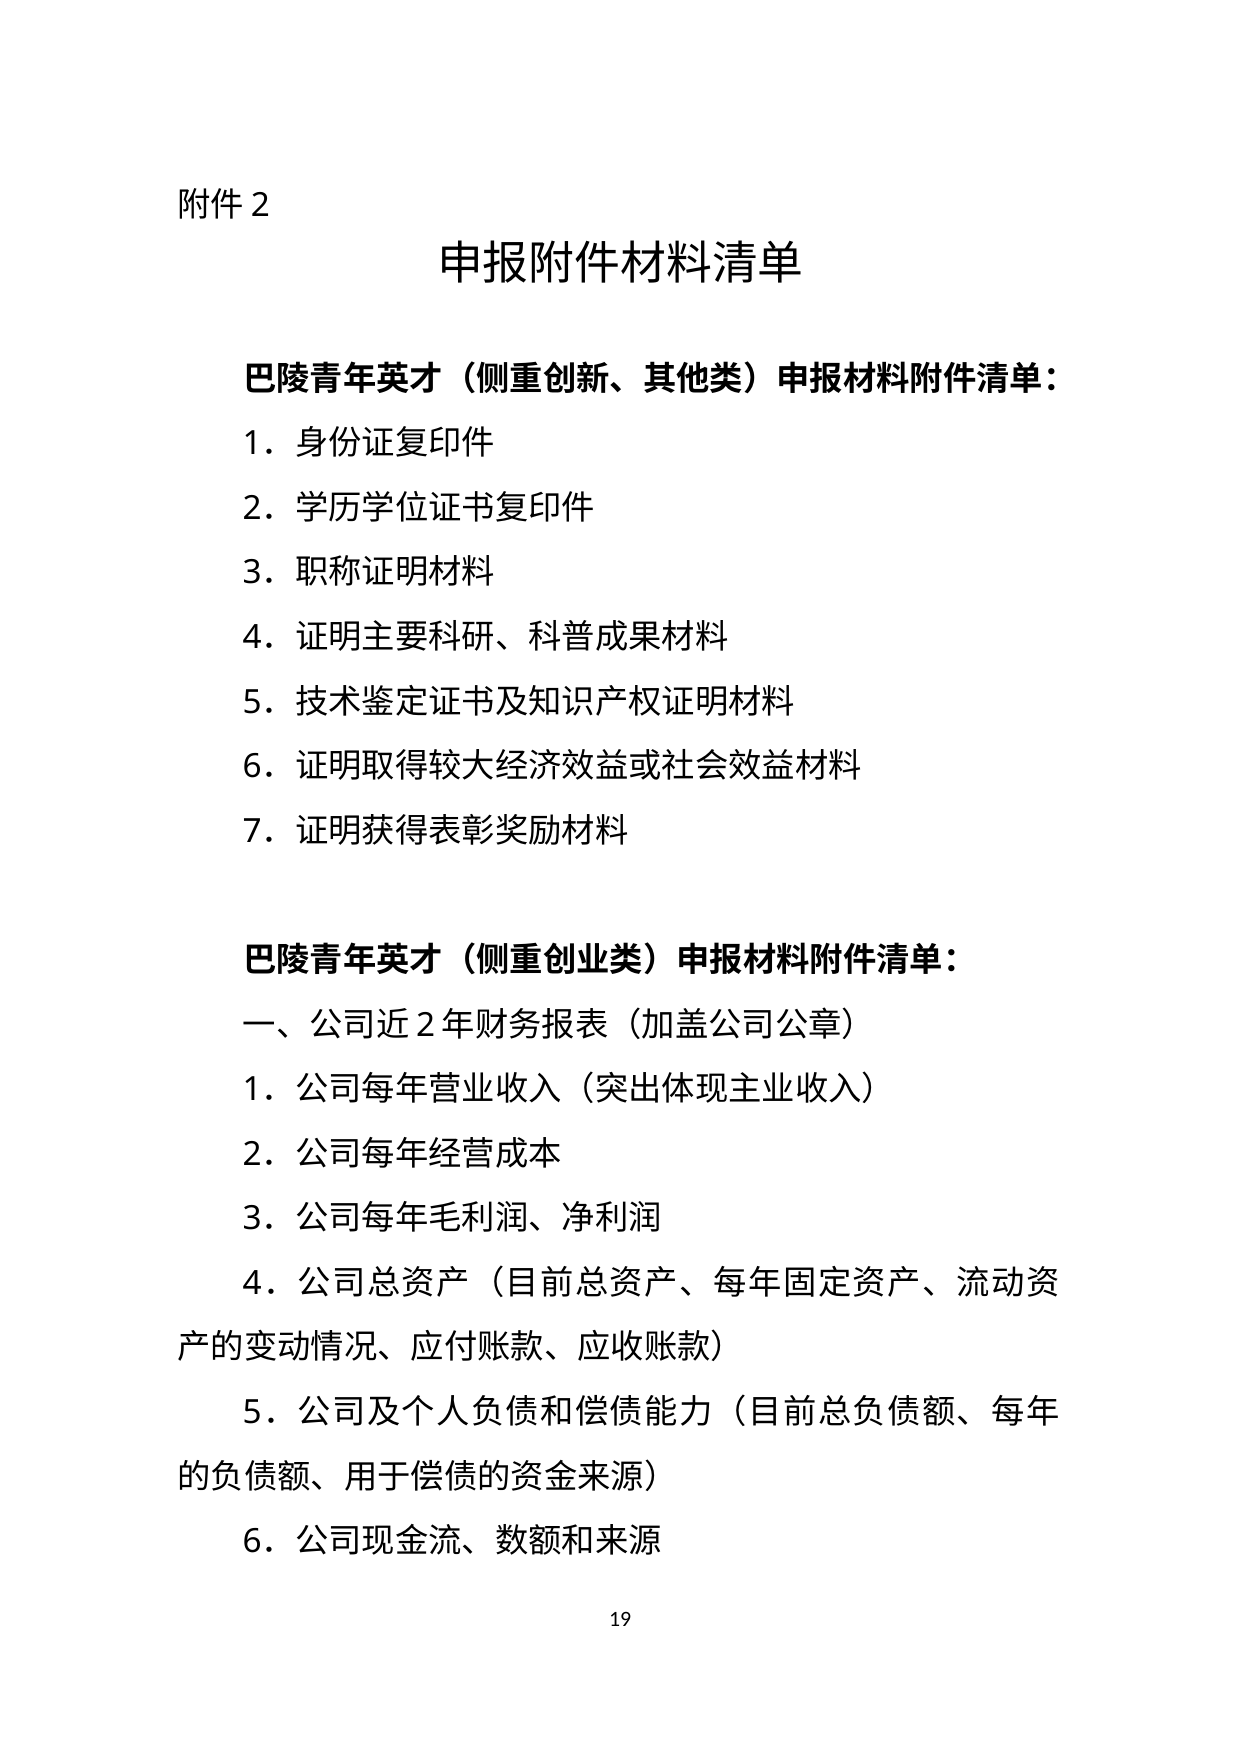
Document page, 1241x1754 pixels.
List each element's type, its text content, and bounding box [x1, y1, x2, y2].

text 2．公司每年经营成本 [177, 1113, 1061, 1178]
text 1．公司每年营业收入（突出体现主业收入） [177, 1049, 1061, 1113]
text 巴陵青年英才（侧重创新、其他类）申报材料附件清单： [177, 338, 1061, 403]
text 巴陵青年英才（侧重创业类）申报材料附件清单： [177, 920, 1061, 984]
text 5．技术鉴定证书及知识产权证明材料 [177, 661, 1061, 726]
text 附件2 [177, 178, 1063, 227]
text 6．公司现金流、数额和来源 [177, 1501, 1061, 1566]
text 5．公司及个人负债和偿债能力（目前总负债额、每年的负债额、用于偿债的资金来源） [177, 1372, 1061, 1501]
text 3．职称证明材料 [177, 532, 1061, 597]
text 6．证明取得较大经济效益或社会效益材料 [177, 726, 1061, 791]
text 7．证明获得表彰奖励材料 [177, 791, 1061, 855]
text 4．公司总资产（目前总资产、每年固定资产、流动资产的变动情况、应付账款、应收账款） [177, 1243, 1061, 1372]
text 3．公司每年毛利润、净利润 [177, 1178, 1061, 1243]
text 申报附件材料清单 [177, 227, 1063, 293]
text 1．身份证复印件 [177, 403, 1061, 468]
text 2．学历学位证书复印件 [177, 468, 1061, 532]
text 4．证明主要科研、科普成果材料 [177, 597, 1061, 661]
text 一、公司近2年财务报表（加盖公司公章） [177, 984, 1061, 1049]
